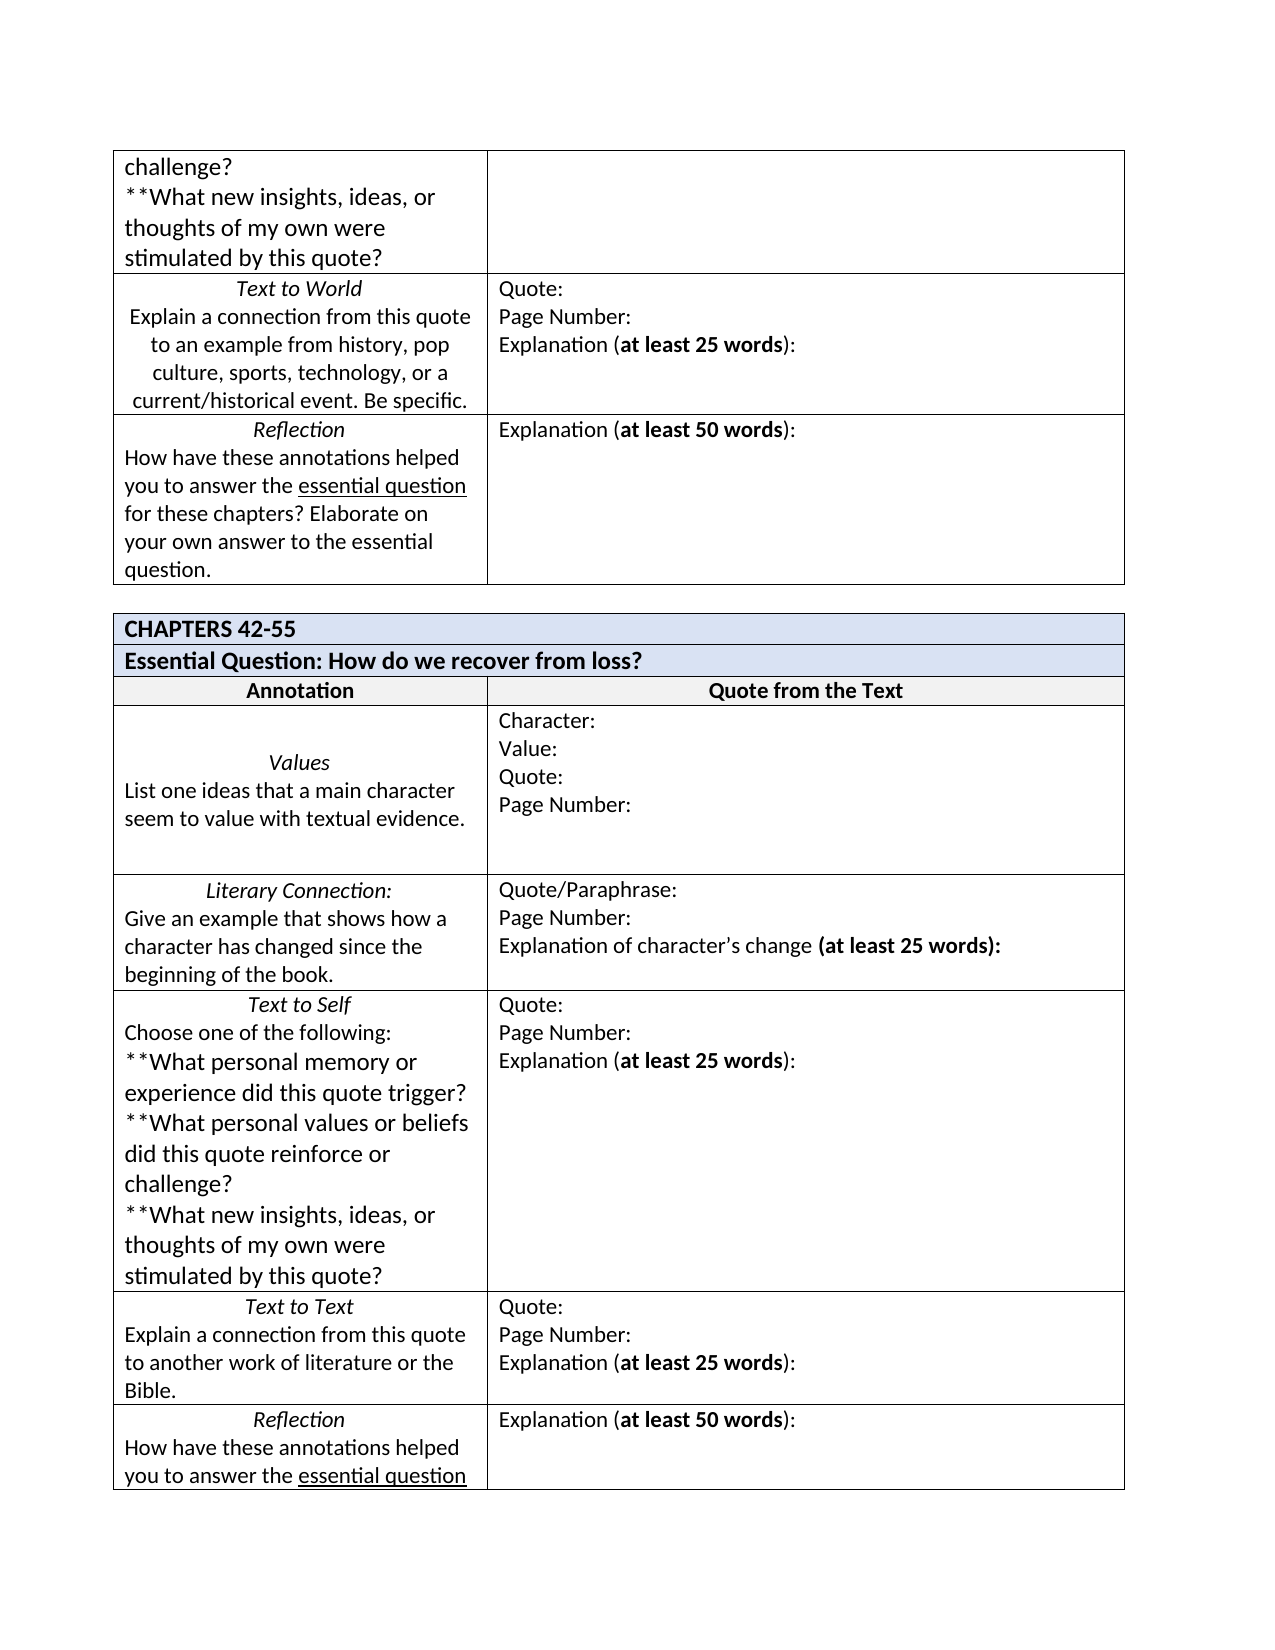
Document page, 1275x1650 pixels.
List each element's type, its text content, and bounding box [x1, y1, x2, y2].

table_cell Annotation [114, 677, 487, 705]
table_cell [488, 151, 1124, 273]
table_cell Quote/Paraphrase: Page Number: Explanation of character’s change (at least 25 words): [488, 875, 1124, 989]
table_cell Essential Question: How do we recover from loss? [114, 645, 1124, 676]
table_cell Quote: Page Number: Explanation (at least 25 words): [488, 274, 1124, 414]
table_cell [488, 1405, 1124, 1489]
table_header CHAPTERS 42-55 [114, 614, 1124, 644]
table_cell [114, 1405, 487, 1489]
table_cell Values List one ideas that a main character seem to value with textual evidence. [114, 706, 487, 874]
table_cell Text to Text Explain a connection from this quote to another work of literature or the Bible. [114, 1292, 487, 1404]
table_cell Quote from the Text [488, 677, 1124, 705]
table_cell Text to World Explain a connection from this quote to an example from history, pop culture, sports, technology, or a current/historical event. Be specific. [114, 274, 487, 414]
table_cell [114, 151, 487, 273]
table_cell Quote: Page Number: Explanation (at least 25 words): [488, 1292, 1124, 1404]
table_cell Explanation (at least 50 words): [488, 415, 1124, 583]
table_cell Character: Value: Quote: Page Number: [488, 706, 1124, 874]
table_cell Quote: Page Number: Explanation (at least 25 words): [488, 991, 1124, 1291]
table_cell Literary Connection: Give an example that shows how a character has changed since the beginning of the book. [114, 875, 487, 989]
